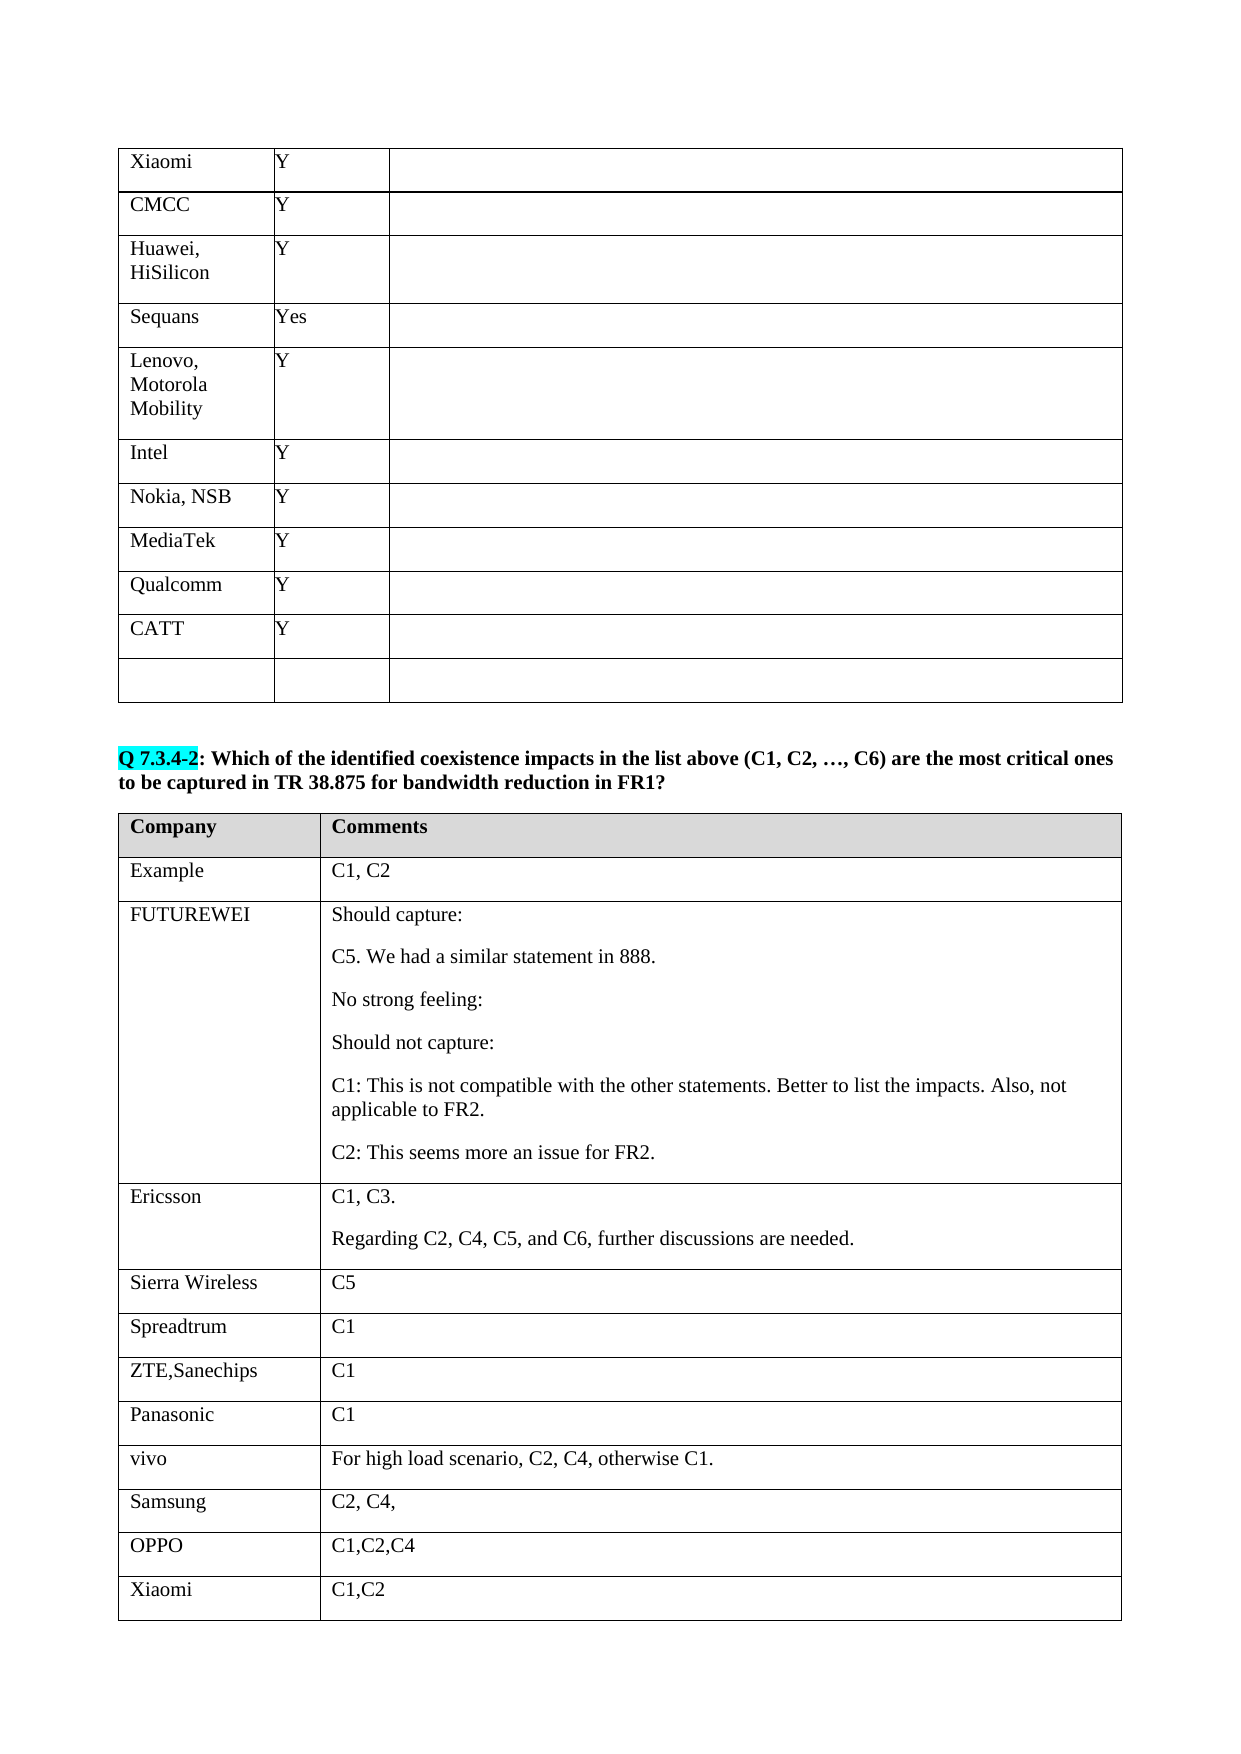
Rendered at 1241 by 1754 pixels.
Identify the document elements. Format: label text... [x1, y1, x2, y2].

table_cell Xiaomi [119, 149, 274, 191]
table_cell vivo [119, 1446, 320, 1488]
table_cell ZTE,Sanechips [119, 1358, 320, 1401]
table_cell Nokia, NSB [119, 484, 274, 527]
table_cell [390, 236, 1122, 303]
table_cell C1 [321, 1314, 1121, 1357]
table_cell [390, 149, 1122, 191]
table_cell Samsung [119, 1490, 320, 1532]
table_cell [390, 440, 1122, 483]
table_cell CMCC [119, 193, 274, 235]
table_cell Y [275, 348, 389, 439]
table_cell [275, 659, 389, 702]
table_cell C2, C4, [321, 1490, 1121, 1532]
table_cell [390, 193, 1122, 235]
table_cell FUTUREWEI [119, 902, 320, 1182]
table_cell Lenovo, Motorola Mobility [119, 348, 274, 439]
table_cell [390, 348, 1122, 439]
table_cell C1,C2 [321, 1577, 1121, 1620]
table_cell Y [275, 193, 389, 235]
table_cell Y [275, 615, 389, 658]
table_cell Example [119, 858, 320, 901]
table_cell Spreadtrum [119, 1314, 320, 1357]
table_cell Y [275, 484, 389, 527]
table_header Comments [321, 814, 1121, 857]
table_cell [390, 659, 1122, 702]
table_cell [390, 484, 1122, 527]
table_cell C1 [321, 1402, 1121, 1444]
table_cell C1,C2,C4 [321, 1533, 1121, 1576]
table_cell C1, C2 [321, 858, 1121, 901]
table_cell [390, 615, 1122, 658]
table_cell OPPO [119, 1533, 320, 1576]
table_cell Intel [119, 440, 274, 483]
table_cell [390, 572, 1122, 614]
table_cell CATT [119, 615, 274, 658]
table_cell [390, 528, 1122, 571]
table_header Company [119, 814, 320, 857]
table_cell Y [275, 236, 389, 303]
table_cell C5 [321, 1270, 1121, 1313]
table_cell For high load scenario, C2, C4, otherwise C1. [321, 1446, 1121, 1488]
table_cell [119, 659, 274, 702]
table_cell Huawei, HiSilicon [119, 236, 274, 303]
table_cell Ericsson [119, 1184, 320, 1269]
table_cell Y [275, 440, 389, 483]
table_cell Qualcomm [119, 572, 274, 614]
table_cell Xiaomi [119, 1577, 320, 1620]
table_cell [390, 304, 1122, 347]
table_cell Yes [275, 304, 389, 347]
table_cell Y [275, 528, 389, 571]
table_cell Panasonic [119, 1402, 320, 1444]
text Q 7.3.4-2: Which of the identified coexistence impacts in the list above (C1, C2, …, C6) are the most critical ones to be captured in TR 38.875 for bandwidth reduction in FR1? [118, 746, 1122, 794]
table_cell Sequans [119, 304, 274, 347]
table_cell Should capture: C5. We had a similar statement in 888. No strong feeling: Should not capture: C1: This is not compatible with the other statements. Better to list the impacts. Also, not applicable to FR2. C2: This seems more an issue for FR2. [321, 902, 1121, 1182]
table_cell MediaTek [119, 528, 274, 571]
table_cell Y [275, 572, 389, 614]
table_cell C1 [321, 1358, 1121, 1401]
table_cell C1, C3. Regarding C2, C4, C5, and C6, further discussions are needed. [321, 1184, 1121, 1269]
table_cell Y [275, 149, 389, 191]
table_cell Sierra Wireless [119, 1270, 320, 1313]
